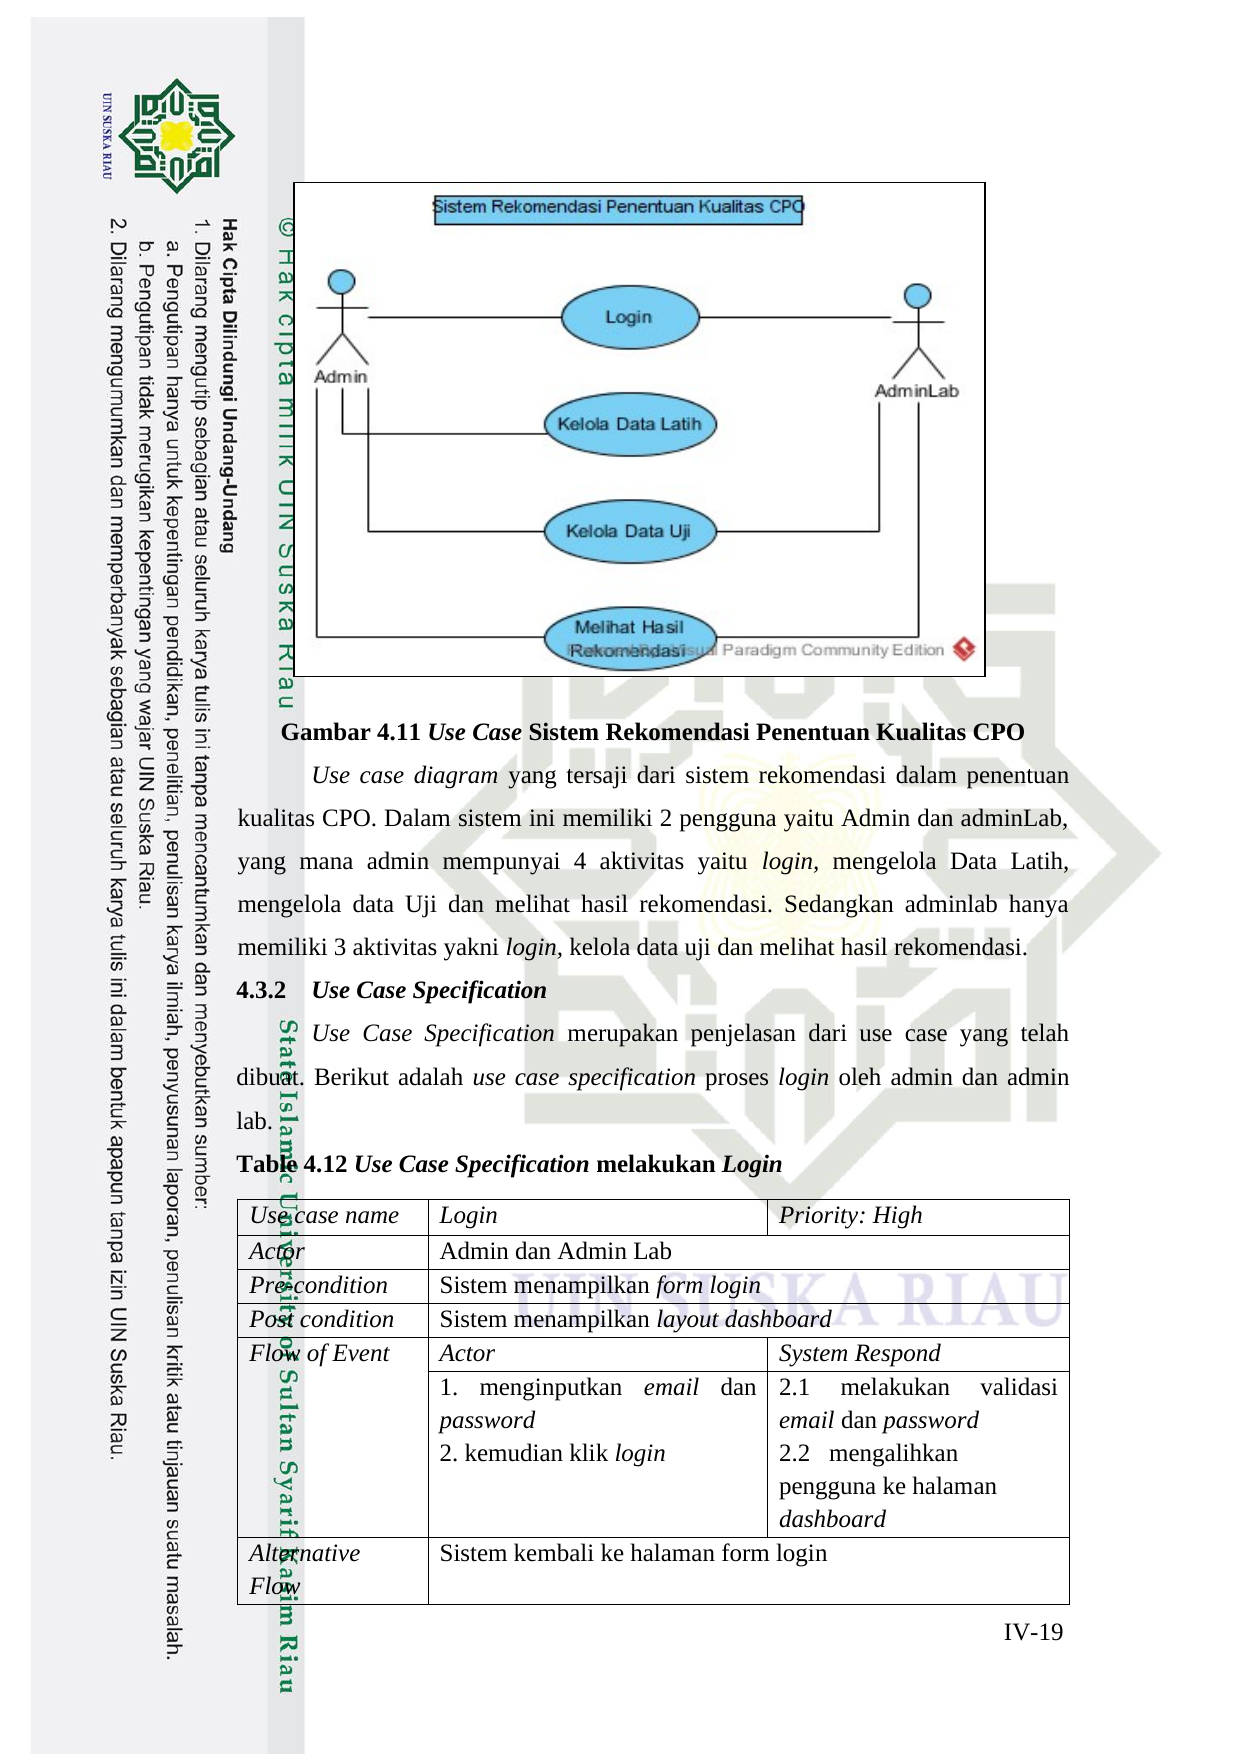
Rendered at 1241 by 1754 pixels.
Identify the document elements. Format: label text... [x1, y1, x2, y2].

table_header Login [429, 1200, 767, 1235]
table_cell 1. menginputkan email dan password 2. kemudian klik login [429, 1372, 767, 1537]
table_cell Sistem menampilkan layout dashboard [429, 1304, 1069, 1337]
table_cell Pre-condition [238, 1270, 428, 1303]
table_cell 2.1 melakukan validasi email dan password 2.2 mengalihkan pengguna ke halaman dashboard [768, 1372, 1069, 1537]
text Use case diagram yang tersaji dari sistem rekomendasi dalam penentuan kualitas CPO. Dalam sistem ini memiliki 2 pengguna yaitu Admin dan adminLab, yang mana admin mempunyai 4 aktivitas yaitu login, mengelola Data Latih, mengelola data Uji dan melihat hasil rekomendasi. Sedangkan adminlab hanya memiliki 3 aktivitas yakni login, kelola data uji dan melihat hasil rekomendasi. [236, 760, 1070, 961]
table_cell Actor [429, 1338, 767, 1371]
subtitle Use Case Specification [236, 975, 1070, 1004]
table_cell Sistem kembali ke halaman form login [429, 1538, 1069, 1604]
text Use Case Specification merupakan penjelasan dari use case yang telah dibuat. Berikut adalah use case specification proses login oleh admin dan admin lab. [236, 1018, 1070, 1134]
table_cell Alternative Flow [238, 1538, 428, 1604]
table_header Use case name [238, 1200, 428, 1235]
picture [30, 17, 1241, 1754]
table_cell System Respond [768, 1338, 1069, 1371]
text Table 4.12 Use Case Specification melakukan Login [236, 1149, 1070, 1178]
table_cell Post condition [238, 1304, 428, 1337]
table_cell Admin dan Admin Lab [429, 1236, 1069, 1269]
table_header Priority: High [768, 1200, 1069, 1235]
table_cell Sistem menampilkan form login [429, 1270, 1069, 1303]
table_cell Actor [238, 1236, 428, 1269]
text Gambar 4.11 Use Case Sistem Rekomendasi Penentuan Kualitas CPO [236, 315, 1070, 745]
table_cell Flow of Event [238, 1338, 428, 1537]
